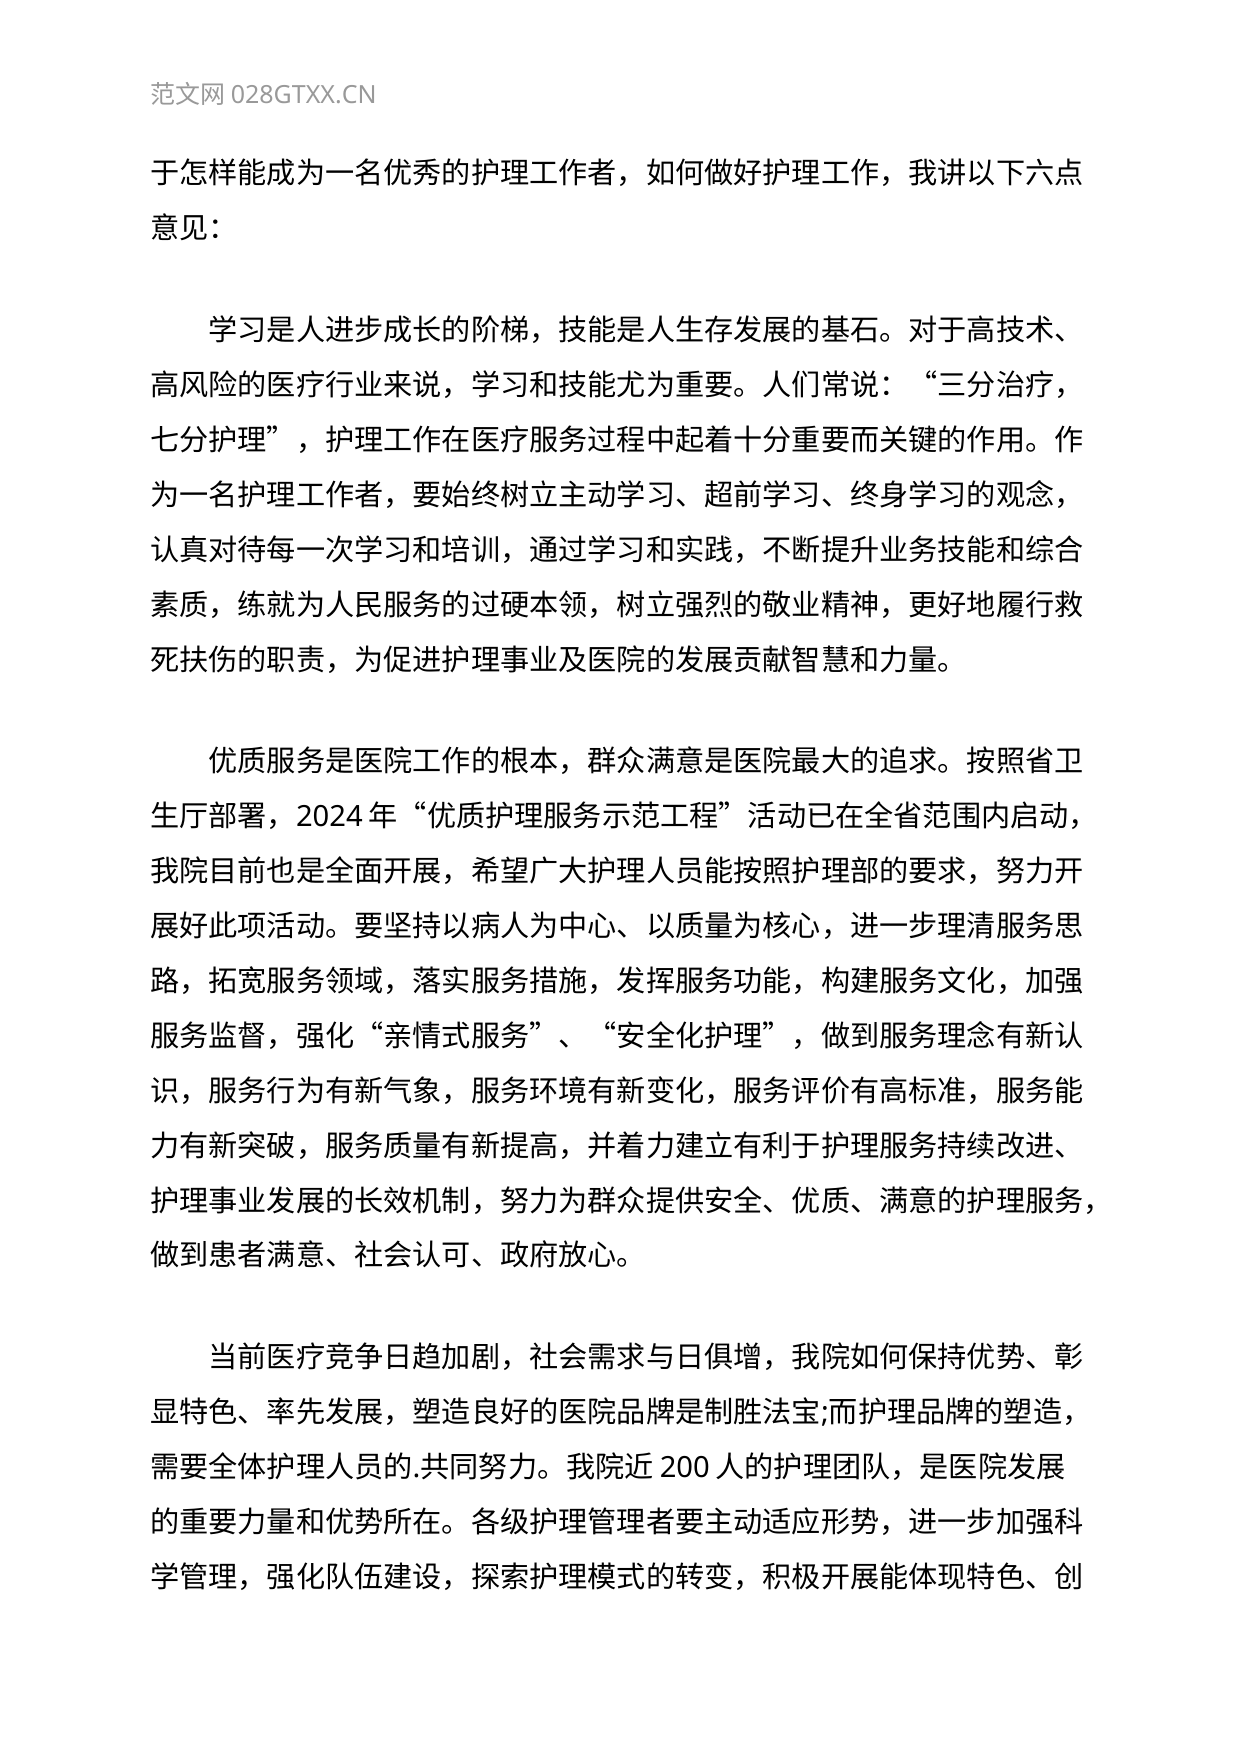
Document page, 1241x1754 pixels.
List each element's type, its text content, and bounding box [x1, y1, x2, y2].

text 学习是人进步成长的阶梯，技能是人生存发展的基石。对于高技术、高风险的医疗行业来说，学习和技能尤为重要。人们常说：“三分治疗，七分护理”，护理工作在医疗服务过程中起着十分重要而关键的作用。作为一名护理工作者，要始终树立主动学习、超前学习、终身学习的观念，认真对待每一次学习和培训，通过学习和实践，不断提升业务技能和综合素质，练就为人民服务的过硬本领，树立强烈的敬业精神，更好地履行救死扶伤的职责，为促进护理事业及医院的发展贡献智慧和力量。 [150, 307, 1090, 678]
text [150, 150, 1090, 247]
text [150, 1334, 1090, 1596]
text 优质服务是医院工作的根本，群众满意是医院最大的追求。按照省卫生厅部署，2024年“优质护理服务示范工程”活动已在全省范围内启动，我院目前也是全面开展，希望广大护理人员能按照护理部的要求，努力开展好此项活动。要坚持以病人为中心、以质量为核心，进一步理清服务思路，拓宽服务领域，落实服务措施，发挥服务功能，构建服务文化，加强服务监督，强化“亲情式服务”、“安全化护理”，做到服务理念有新认识，服务行为有新气象，服务环境有新变化，服务评价有高标准，服务能力有新突破，服务质量有新提高，并着力建立有利于护理服务持续改进、护理事业发展的长效机制，努力为群众提供安全、优质、满意的护理服务，做到患者满意、社会认可、政府放心。 [150, 738, 1090, 1274]
